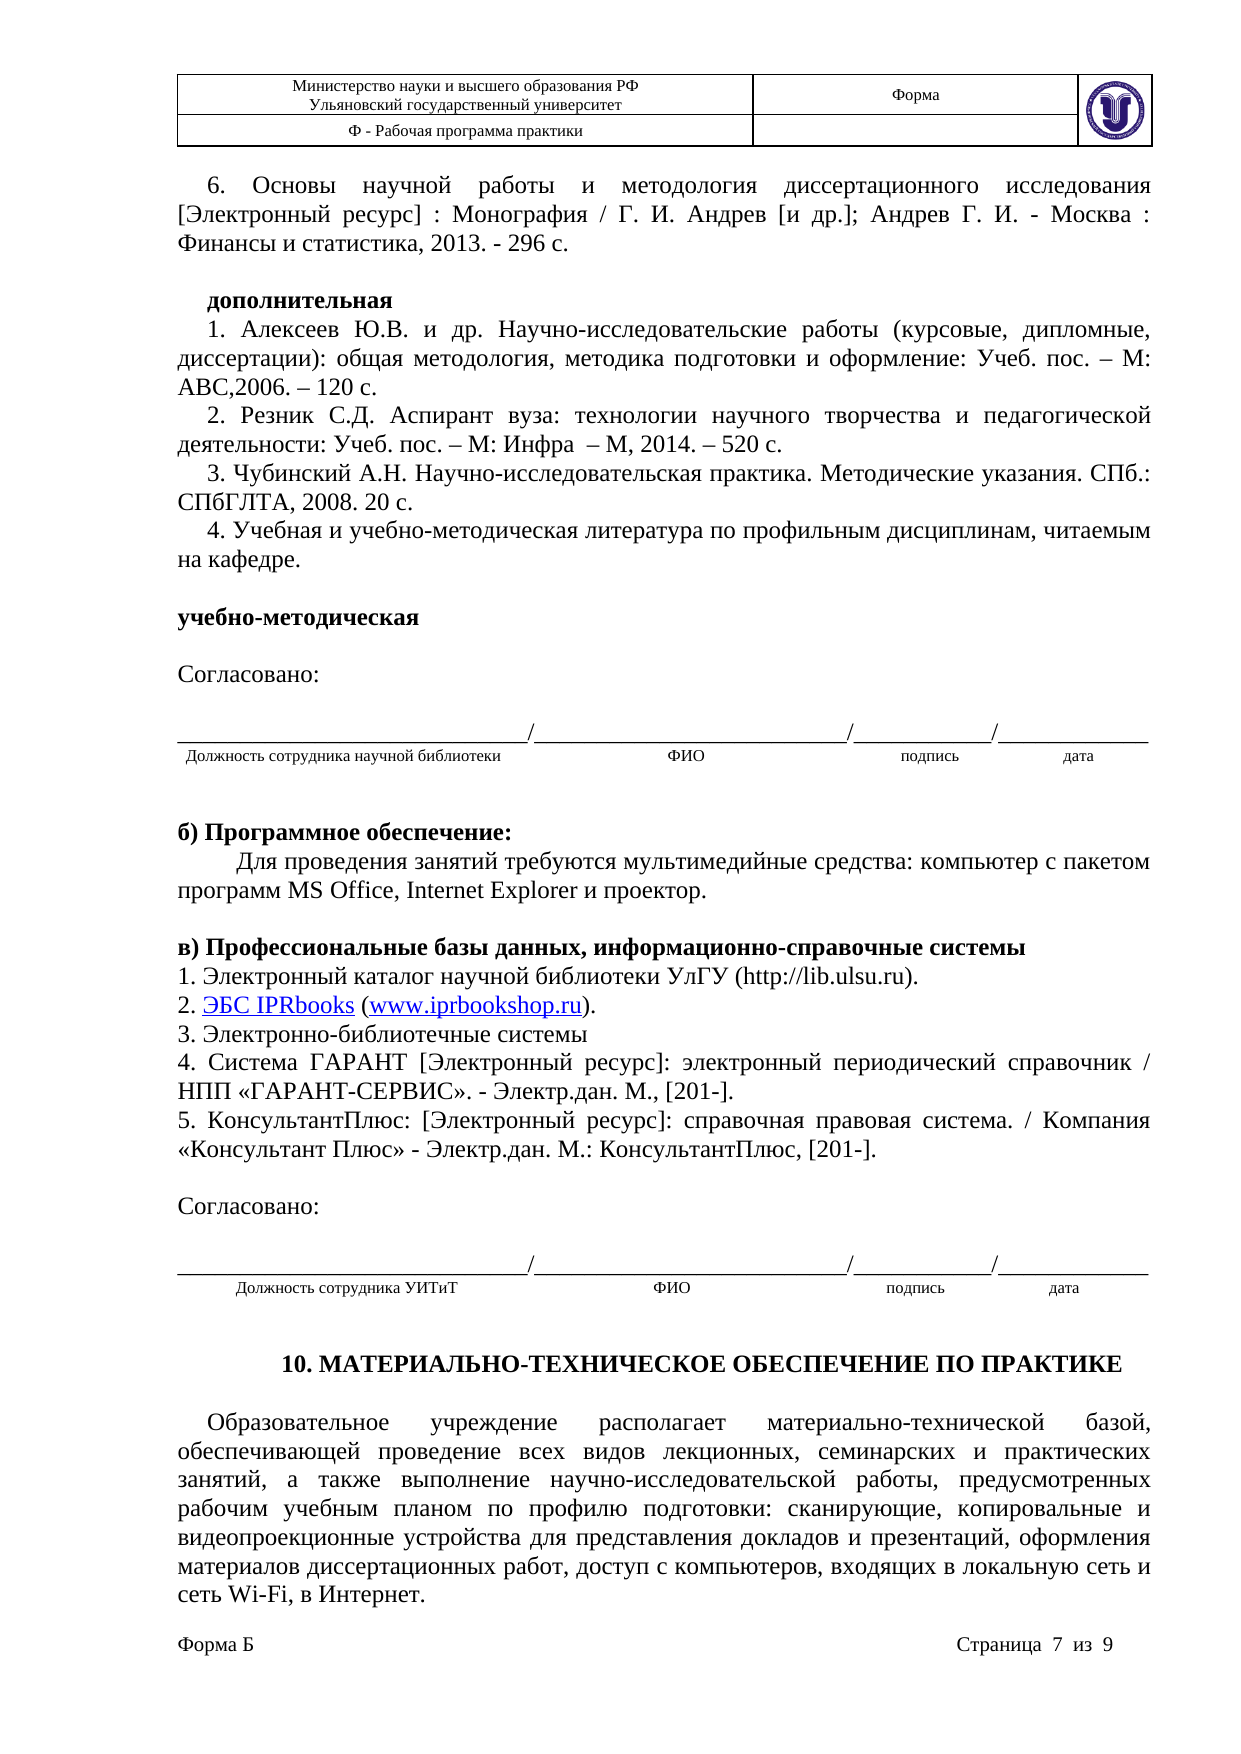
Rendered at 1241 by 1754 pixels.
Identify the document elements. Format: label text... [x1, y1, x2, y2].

text 3. Чубинский А.Н. Научно-исследовательская практика. Методические указания. СПб.: СПбГЛТА, 2008. 20 с. [177, 458, 1152, 516]
text 6. Основы научной работы и методология диссертационного исследования [Электронный ресурс] : Монография / Г. И. Андрев [и др.]; Андрев Г. И. - Москва : Финансы и статистика, 2013. - 296 с. [177, 171, 1152, 257]
text 1. Алексеев Ю.В. и др. Научно-исследовательские работы (курсовые, дипломные, диссертации): общая методология, методика подготовки и оформление: Учеб. пос. – М: АВС,2006. – 120 с. [177, 314, 1152, 401]
text Должность сотрудника научной библиотеки ФИО подпись дата [177, 746, 1152, 765]
text ____________________________/_________________________/___________/____________ [177, 1249, 1152, 1277]
picture [1085, 80, 1145, 140]
text Согласовано: [177, 659, 1152, 688]
text ____________________________/_________________________/___________/____________ [177, 717, 1152, 746]
text Образовательное учреждение располагает материально-технической базой, обеспечивающей проведение всех видов лекционных, семинарских и практических занятий, а также выполнение научно-исследовательской работы, предусмотренных рабочим учебным планом по профилю подготовки: сканирующие, копировальные и видеопроекционные устройства для представления докладов и презентаций, оформления материалов диссертационных работ, доступ с компьютеров, входящих в локальную сеть и сеть Wi-Fi, в Интернет. [177, 1407, 1152, 1608]
text дополнительная [177, 286, 1152, 314]
text 1. Электронный каталог научной библиотеки УлГУ (http://lib.ulsu.ru). [177, 961, 1152, 990]
text 10. МАТЕРИАЛЬНО-ТЕХНИЧЕСКОЕ ОБЕСПЕЧЕНИЕ ПО ПРАКТИКЕ [252, 1349, 1152, 1378]
text в) Профессиональные базы данных, информационно-справочные системы [177, 932, 1152, 961]
text 3. Электронно-библиотечные системы [177, 1019, 1152, 1047]
text Для проведения занятий требуются мультимедийные средства: компьютер с пакетом программ MS Office, Internet Explorer и проектор. [177, 846, 1152, 904]
text 4. Учебная и учебно-методическая литература по профильным дисциплинам, читаемым на кафедре. [177, 516, 1152, 573]
text Должность сотрудника УИТиТ ФИО подпись дата [177, 1277, 1152, 1297]
text 2. ЭБС IPRbooks (www.iprbookshop.ru). [177, 990, 1152, 1019]
text 5. КонсультантПлюс: [Электронный ресурс]: справочная правовая система. / Компания «Консультант Плюс» - Электр.дан. М.: КонсультантПлюс, [201-]. [177, 1105, 1152, 1162]
text 4. Система ГАРАНТ [Электронный ресурс]: электронный периодический справочник / НПП «ГАРАНТ-СЕРВИС». - Электр.дан. М., [201-]. [177, 1047, 1152, 1105]
text 2. Резник С.Д. Аспирант вуза: технологии научного творчества и педагогической деятельности: Учеб. пос. – М: Инфра – М, 2014. – 520 с. [177, 401, 1152, 458]
text Согласовано: [177, 1191, 1152, 1220]
text учебно-методическая [177, 602, 1152, 631]
text б) Программное обеспечение: [177, 817, 1152, 846]
